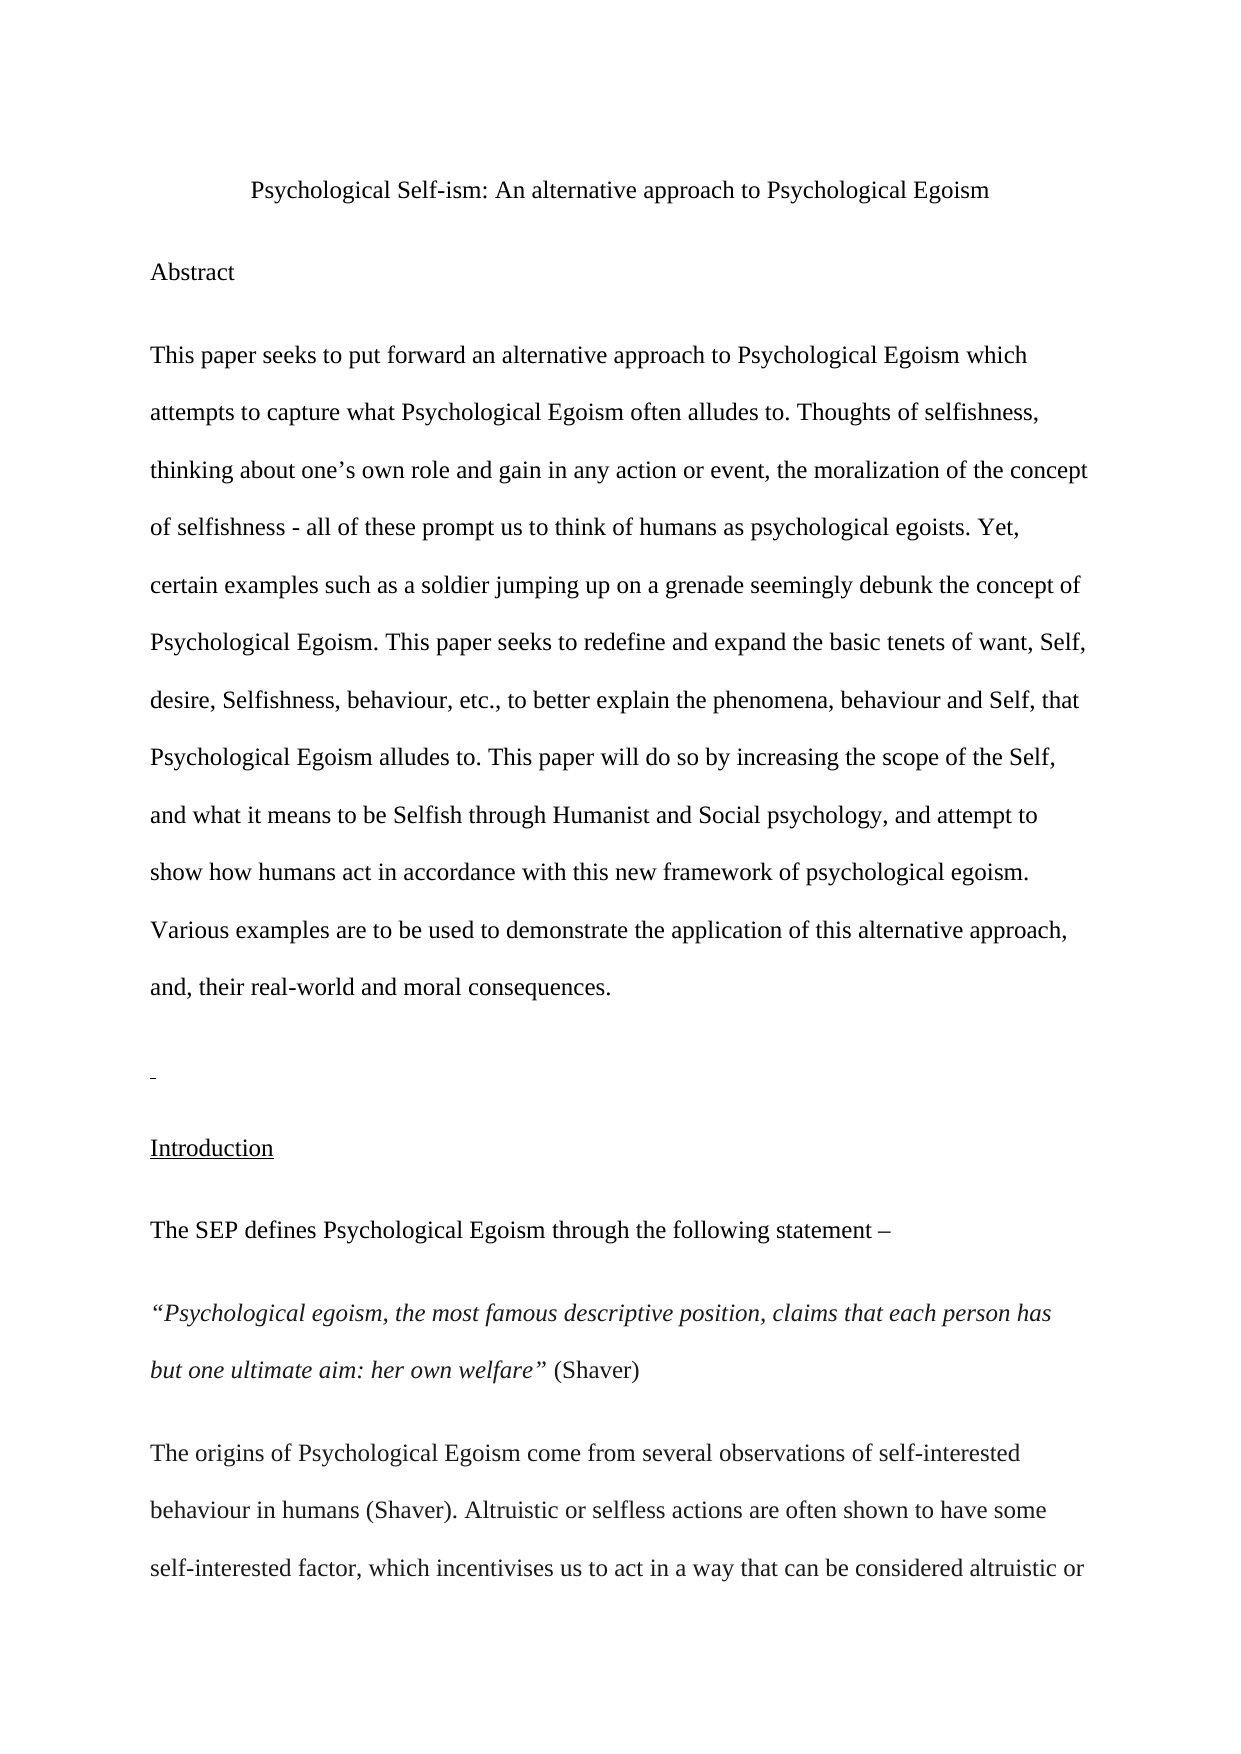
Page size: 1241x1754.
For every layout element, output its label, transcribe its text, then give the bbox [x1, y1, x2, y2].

text Psychological Self-ism: An alternative approach to Psychological Egoism [150, 175, 1090, 204]
text Introduction [150, 1133, 1090, 1161]
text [150, 1438, 1090, 1581]
text “Psychological egoism, the most famous descriptive position, claims that each person has but one ultimate aim: her own welfare” (Shaver) [150, 1298, 1090, 1384]
text The SEP defines Psychological Egoism through the following statement – [150, 1215, 1090, 1244]
text Abstract [150, 257, 1090, 286]
text This paper seeks to put forward an alternative approach to Psychological Egoism which attempts to capture what Psychological Egoism often alludes to. Thoughts of selfishness, thinking about one’s own role and gain in any action or event, the moralization of the concept of selfishness - all of these prompt us to think of humans as psychological egoists. Yet, certain examples such as a soldier jumping up on a grenade seemingly debunk the concept of Psychological Egoism. This paper seeks to redefine and expand the basic tenets of want, Self, desire, Selfishness, behaviour, etc., to better explain the phenomena, behaviour and Self, that Psychological Egoism alludes to. This paper will do so by increasing the scope of the Self, and what it means to be Selfish through Humanist and Social psychology, and attempt to show how humans act in accordance with this new framework of psychological egoism. Various examples are to be used to demonstrate the application of this alternative approach, and, their real-world and moral consequences. [150, 340, 1090, 1001]
